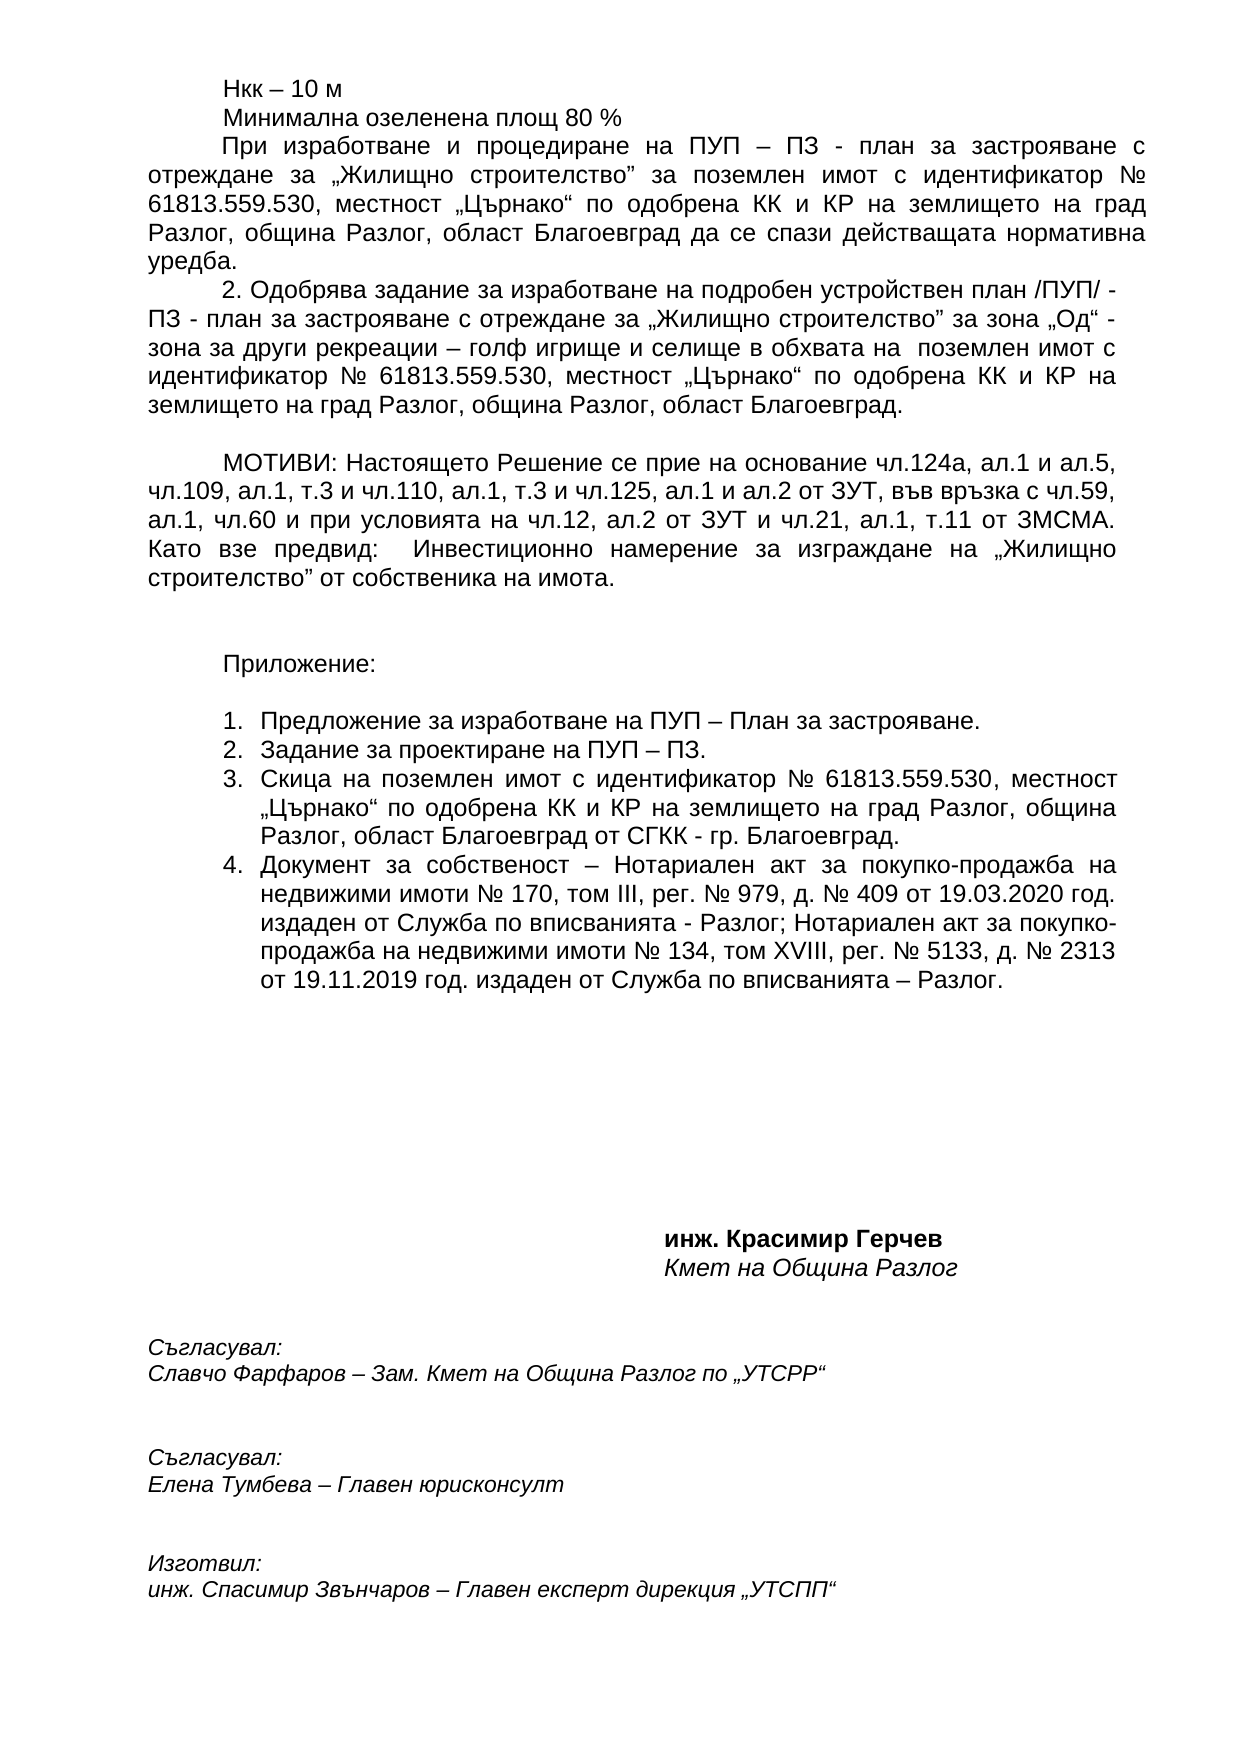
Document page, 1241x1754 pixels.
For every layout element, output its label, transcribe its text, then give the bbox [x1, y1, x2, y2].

list Предложение за изработване на ПУП – План за застрояване. [223, 706, 1118, 735]
list Документ за собственост – Нотариален акт за покупко-продажба на недвижими имоти № 170, том III, рег. № 979, д. № 409 от 19.03.2020 год. издаден от Служба по вписванията - Разлог; Нотариален акт за покупко-продажба на недвижими имоти № 134, том XVIII, рег. № 5133, д. № 2313 от 19.11.2019 год. издаден от Служба по вписванията – Разлог. [223, 850, 1118, 994]
text При изработване и процедиране на ПУП – ПЗ - план за застрояване с отреждане за „Жилищно строителство” за поземлен имот с идентификатор № 61813.559.530, местност „Църнако“ по одобрена КК и КР на землището на град Разлог, община Разлог, област Благоевград да се спази действащата нормативна уредба. [148, 131, 1147, 275]
text МОТИВИ: Настоящето Решение се прие на основание чл.124а, ал.1 и ал.5, чл.109, ал.1, т.3 и чл.110, ал.1, т.3 и чл.125, ал.1 и ал.2 от ЗУТ, във връзка с чл.59, ал.1, чл.60 и при условията на чл.12, ал.2 от ЗУТ и чл.21, ал.1, т.11 от ЗМСМА. Като взе предвид: Инвестиционно намерение за изграждане на „Жилищно строителство” от собственика на имота. [148, 448, 1118, 591]
text Кмет на Община Разлог [664, 1253, 1227, 1281]
text инж. Спасимир Звънчаров – Главен експерт дирекция „УТСПП“ [148, 1576, 1227, 1602]
text 2. Одобрява задание за изработване на подробен устройствен план /ПУП/ - ПЗ - план за застрояване с отреждане за „Жилищно строителство” за зона „Од“ - зона за други рекреации – голф игрище и селище в обхвата на поземлен имот с идентификатор № 61813.559.530, местност „Църнако“ по одобрена КК и КР на землището на град Разлог, община Разлог, област Благоевград. [148, 275, 1118, 419]
text Съгласувал: [148, 1334, 1227, 1360]
text Съгласувал: [148, 1444, 1227, 1471]
text Елена Тумбева – Главен юрисконсулт [148, 1471, 1227, 1497]
text Нкк – 10 м [148, 74, 1118, 103]
list Скица на поземлен имот с идентификатор № 61813.559.530, местност „Църнако“ по одобрена КК и КР на землището на град Разлог, община Разлог, област Благоевград от СГКК - гр. Благоевград. [223, 764, 1118, 850]
text Славчо Фарфаров – Зам. Кмет на Община Разлог по „УТСРР“ [148, 1360, 1227, 1387]
text Минимална озеленена площ 80 % [148, 103, 1118, 131]
text инж. Красимир Герчев [664, 1224, 1227, 1253]
list Задание за проектиране на ПУП – ПЗ. [223, 735, 1118, 764]
text Изготвил: [148, 1550, 1227, 1576]
text Приложение: [148, 649, 1118, 678]
